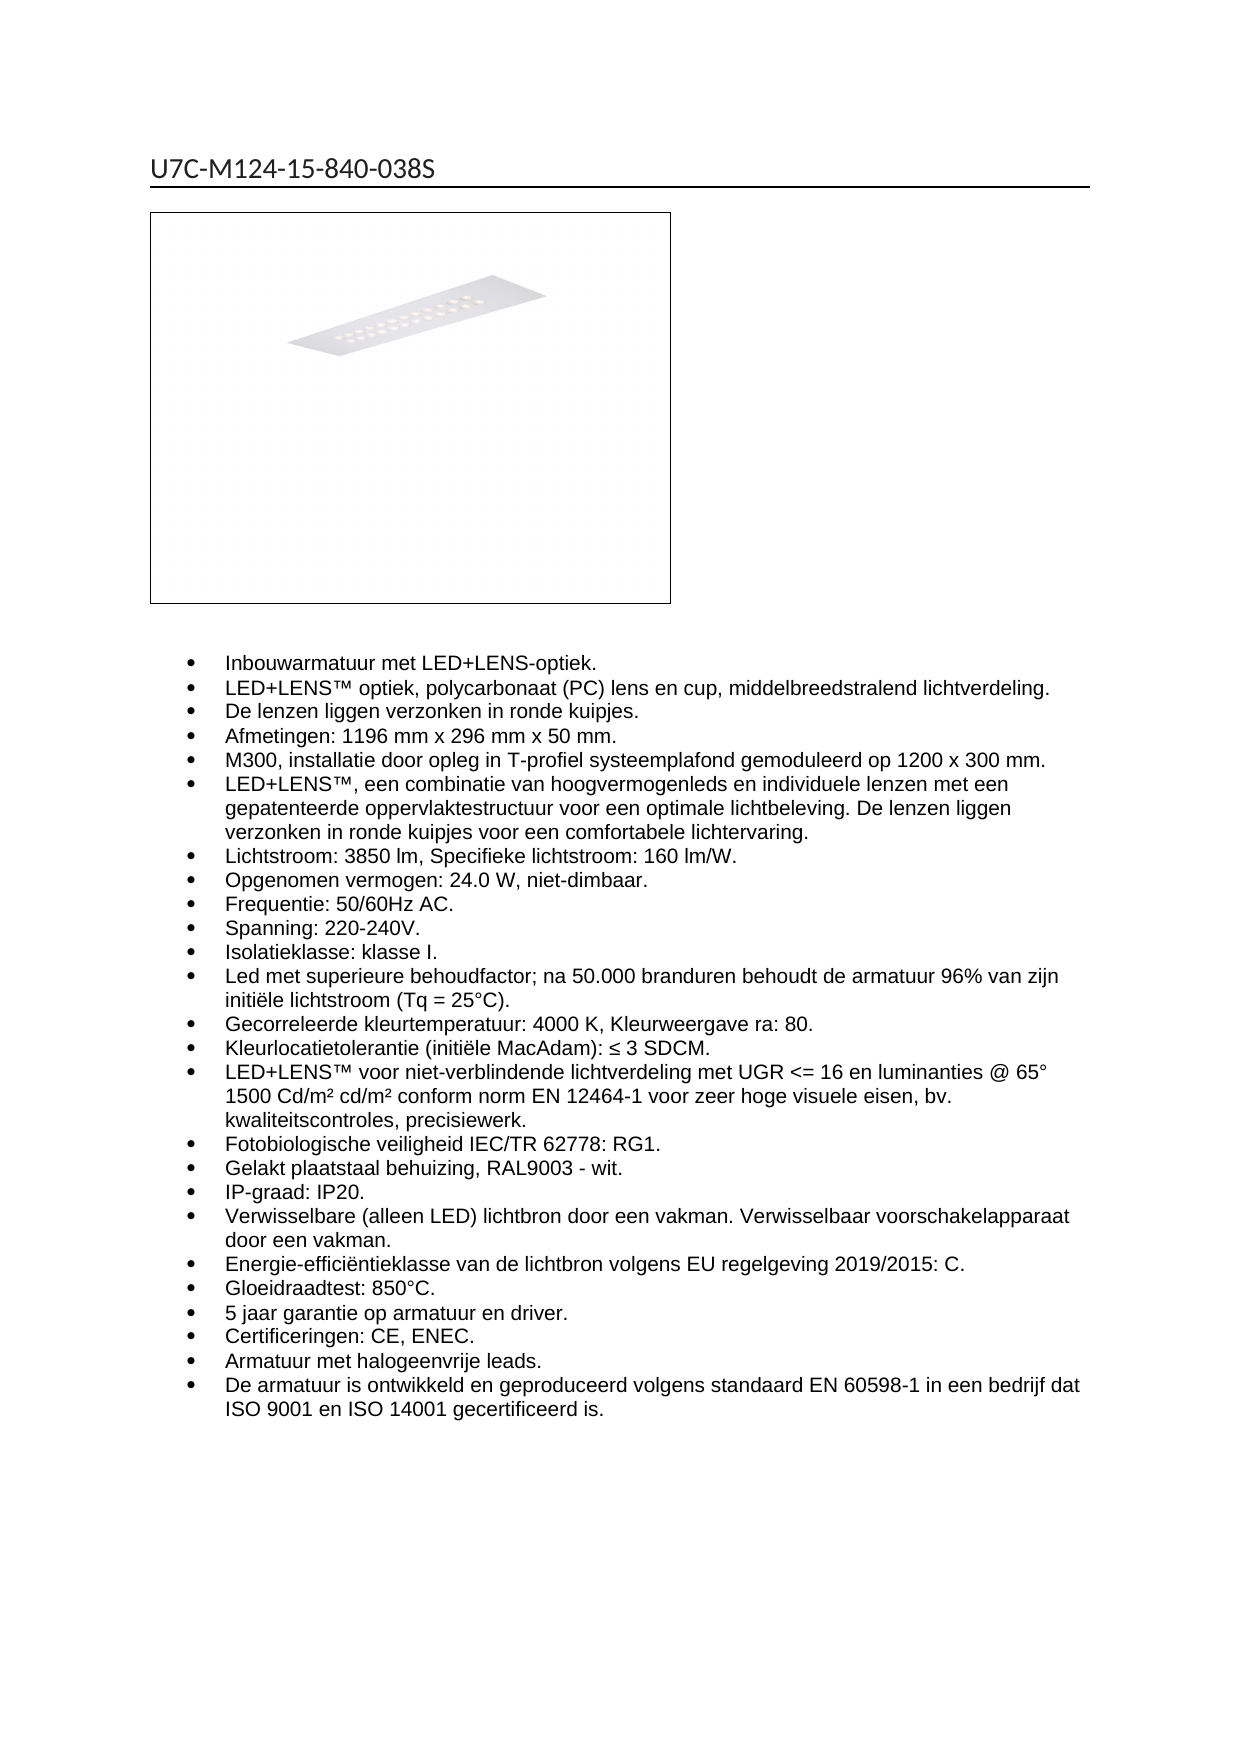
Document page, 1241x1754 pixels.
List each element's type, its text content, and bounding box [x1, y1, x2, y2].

list Gelakt plaatstaal behuizing, RAL9003 - wit. [187, 1156, 1090, 1180]
list Lichtstroom: 3850 lm, Specifieke lichtstroom: 160 lm/W. [187, 843, 1090, 868]
list Energie-efficiëntieklasse van de lichtbron volgens EU regelgeving 2019/2015: C. [187, 1252, 1090, 1276]
list Verwisselbare (alleen LED) lichtbron door een vakman. Verwisselbaar voorschakelapparaat door een vakman. [187, 1204, 1090, 1252]
list LED+LENS™, een combinatie van hoogvermogenleds en individuele lenzen met een gepatenteerde oppervlaktestructuur voor een optimale lichtbeleving. De lenzen liggen verzonken in ronde kuipjes voor een comfortabele lichtervaring. [187, 772, 1090, 843]
list Frequentie: 50/60Hz AC. [187, 892, 1090, 916]
list Gecorreleerde kleurtemperatuur: 4000 K, Kleurweergave ra: 80. [187, 1012, 1090, 1036]
list Kleurlocatietolerantie (initiële MacAdam): ≤ 3 SDCM. [187, 1036, 1090, 1060]
list Afmetingen: 1196 mm x 296 mm x 50 mm. [187, 723, 1090, 747]
list Spanning: 220-240V. [187, 916, 1090, 940]
list IP-graad: IP20. [187, 1180, 1090, 1204]
list M300, installatie door opleg in T-profiel systeemplafond gemoduleerd op 1200 x 300 mm. [187, 747, 1090, 772]
list De armatuur is ontwikkeld en geproduceerd volgens standaard EN 60598-1 in een bedrijf dat ISO 9001 en ISO 14001 gecertificeerd is. [187, 1372, 1090, 1421]
list Fotobiologische veiligheid IEC/TR 62778: RG1. [187, 1132, 1090, 1156]
list Opgenomen vermogen: 24.0 W, niet-dimbaar. [187, 868, 1090, 892]
list LED+LENS™ voor niet-verblindende lichtverdeling met UGR <= 16 en luminanties @ 65° 1500 Cd/m² cd/m² conform norm EN 12464-1 voor zeer hoge visuele eisen, bv. kwaliteitscontroles, precisiewerk. [187, 1060, 1090, 1132]
list Isolatieklasse: klasse I. [187, 940, 1090, 964]
list Armatuur met halogeenvrije leads. [187, 1348, 1090, 1372]
list Led met superieure behoudfactor; na 50.000 branduren behoudt de armatuur 96% van zijn initiële lichtstroom (Tq = 25°C). [187, 964, 1090, 1012]
list Certificeringen: CE, ENEC. [187, 1324, 1090, 1348]
list De lenzen liggen verzonken in ronde kuipjes. [187, 699, 1090, 723]
list LED+LENS™ optiek, polycarbonaat (PC) lens en cup, middelbreedstralend lichtverdeling. [187, 675, 1090, 699]
text U7C-M124-15-840-038S [150, 150, 1090, 186]
list Inbouwarmatuur met LED+LENS-optiek. [187, 651, 1090, 675]
picture [151, 213, 670, 603]
list Gloeidraadtest: 850°C. [187, 1276, 1090, 1300]
list 5 jaar garantie op armatuur en driver. [187, 1300, 1090, 1324]
